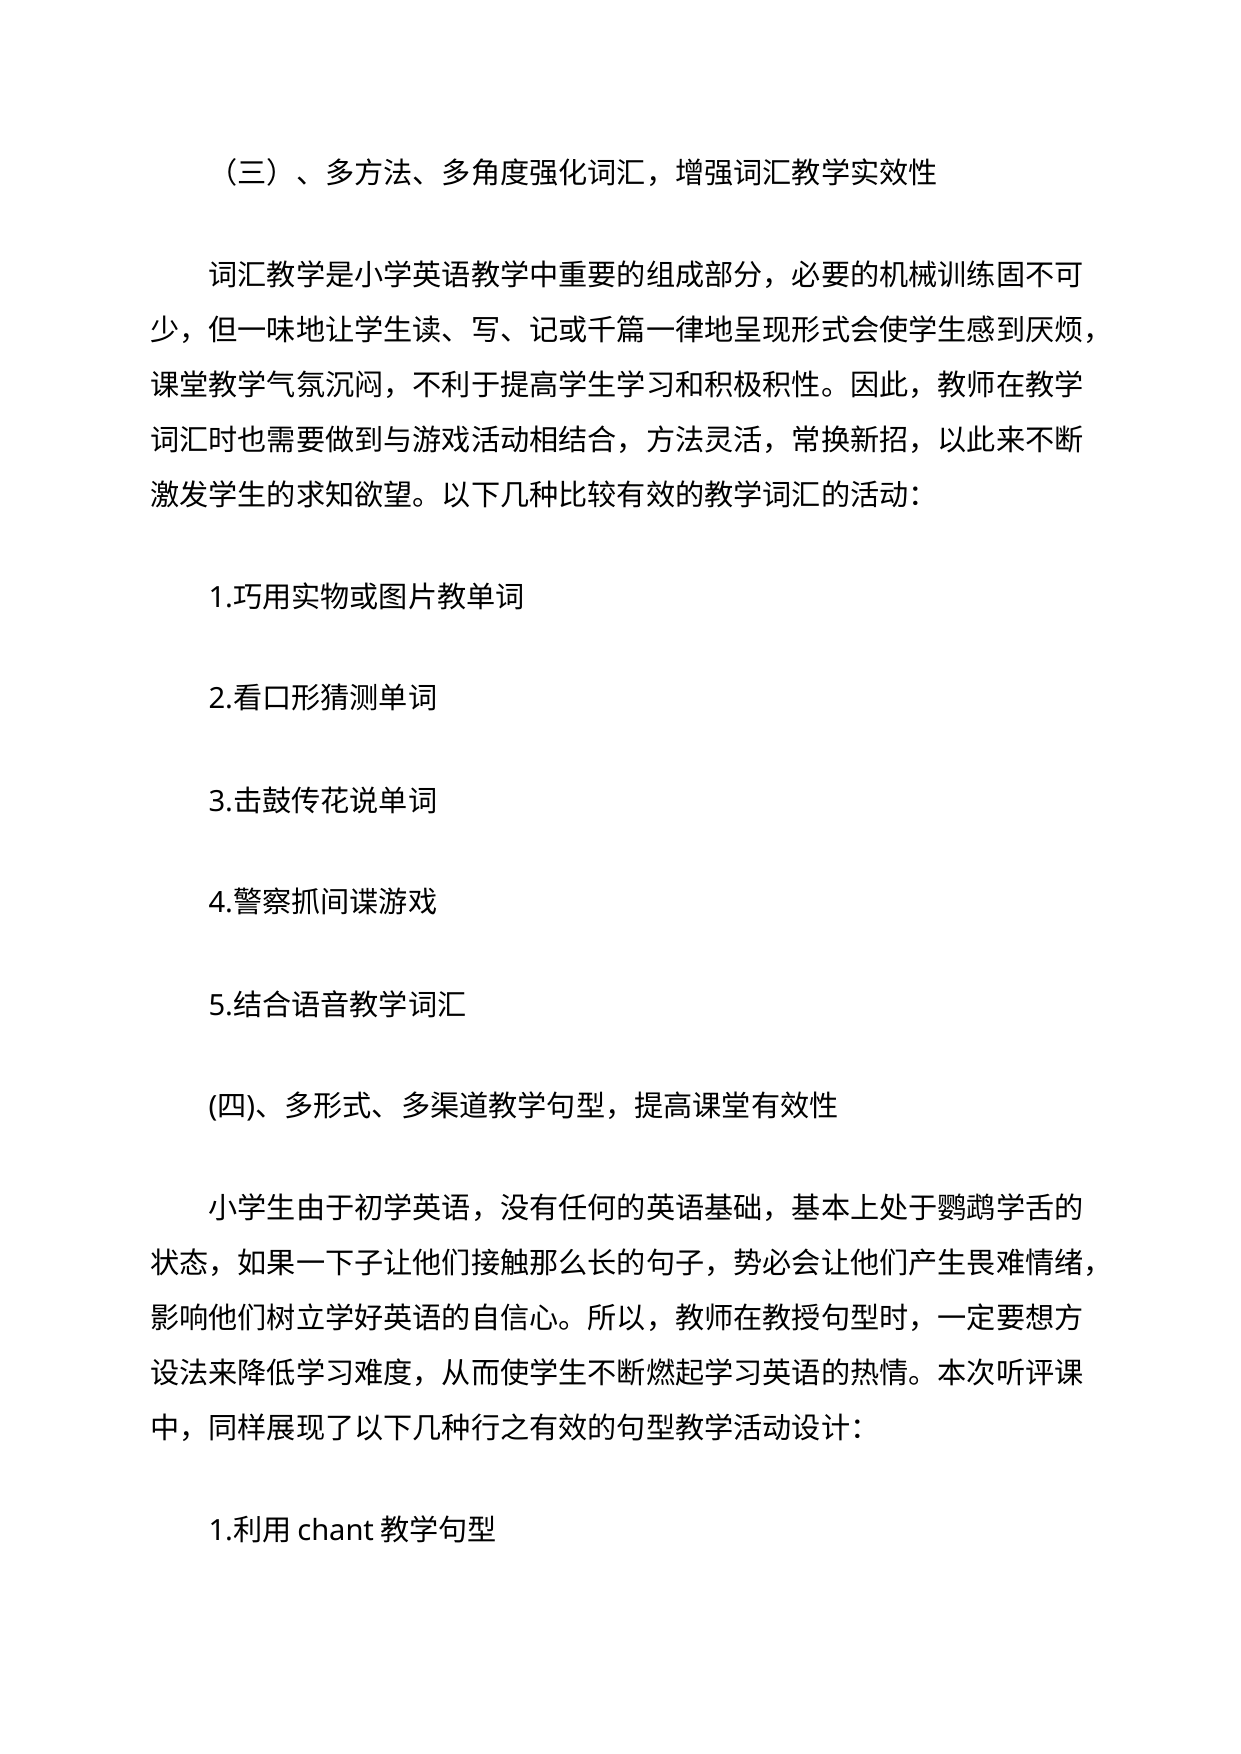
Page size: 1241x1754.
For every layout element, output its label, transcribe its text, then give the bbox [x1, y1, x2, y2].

text (四)、多形式、多渠道教学句型，提高课堂有效性 [150, 1083, 1090, 1125]
text 4.警察抓间谍游戏 [150, 879, 1090, 921]
text 词汇教学是小学英语教学中重要的组成部分，必要的机械训练固不可少，但一味地让学生读、写、记或千篇一律地呈现形式会使学生感到厌烦，课堂教学气氛沉闷，不利于提高学生学习和积极积性。因此，教师在教学词汇时也需要做到与游戏活动相结合，方法灵活，常换新招，以此来不断激发学生的求知欲望。以下几种比较有效的教学词汇的活动： [150, 252, 1090, 514]
text 2.看口形猜测单词 [150, 675, 1090, 717]
text 1.利用chant教学句型 [150, 1506, 1090, 1549]
text 3.击鼓传花说单词 [150, 777, 1090, 819]
text 1.巧用实物或图片教单词 [150, 573, 1090, 616]
text 小学生由于初学英语，没有任何的英语基础，基本上处于鹦鹉学舌的状态，如果一下子让他们接触那么长的句子，势必会让他们产生畏难情绪，影响他们树立学好英语的自信心。所以，教师在教授句型时，一定要想方设法来降低学习难度，从而使学生不断燃起学习英语的热情。本次听评课中，同样展现了以下几种行之有效的句型教学活动设计： [150, 1185, 1090, 1447]
text （三）、多方法、多角度强化词汇，增强词汇教学实效性 [150, 150, 1090, 192]
text 5.结合语音教学词汇 [150, 981, 1090, 1023]
